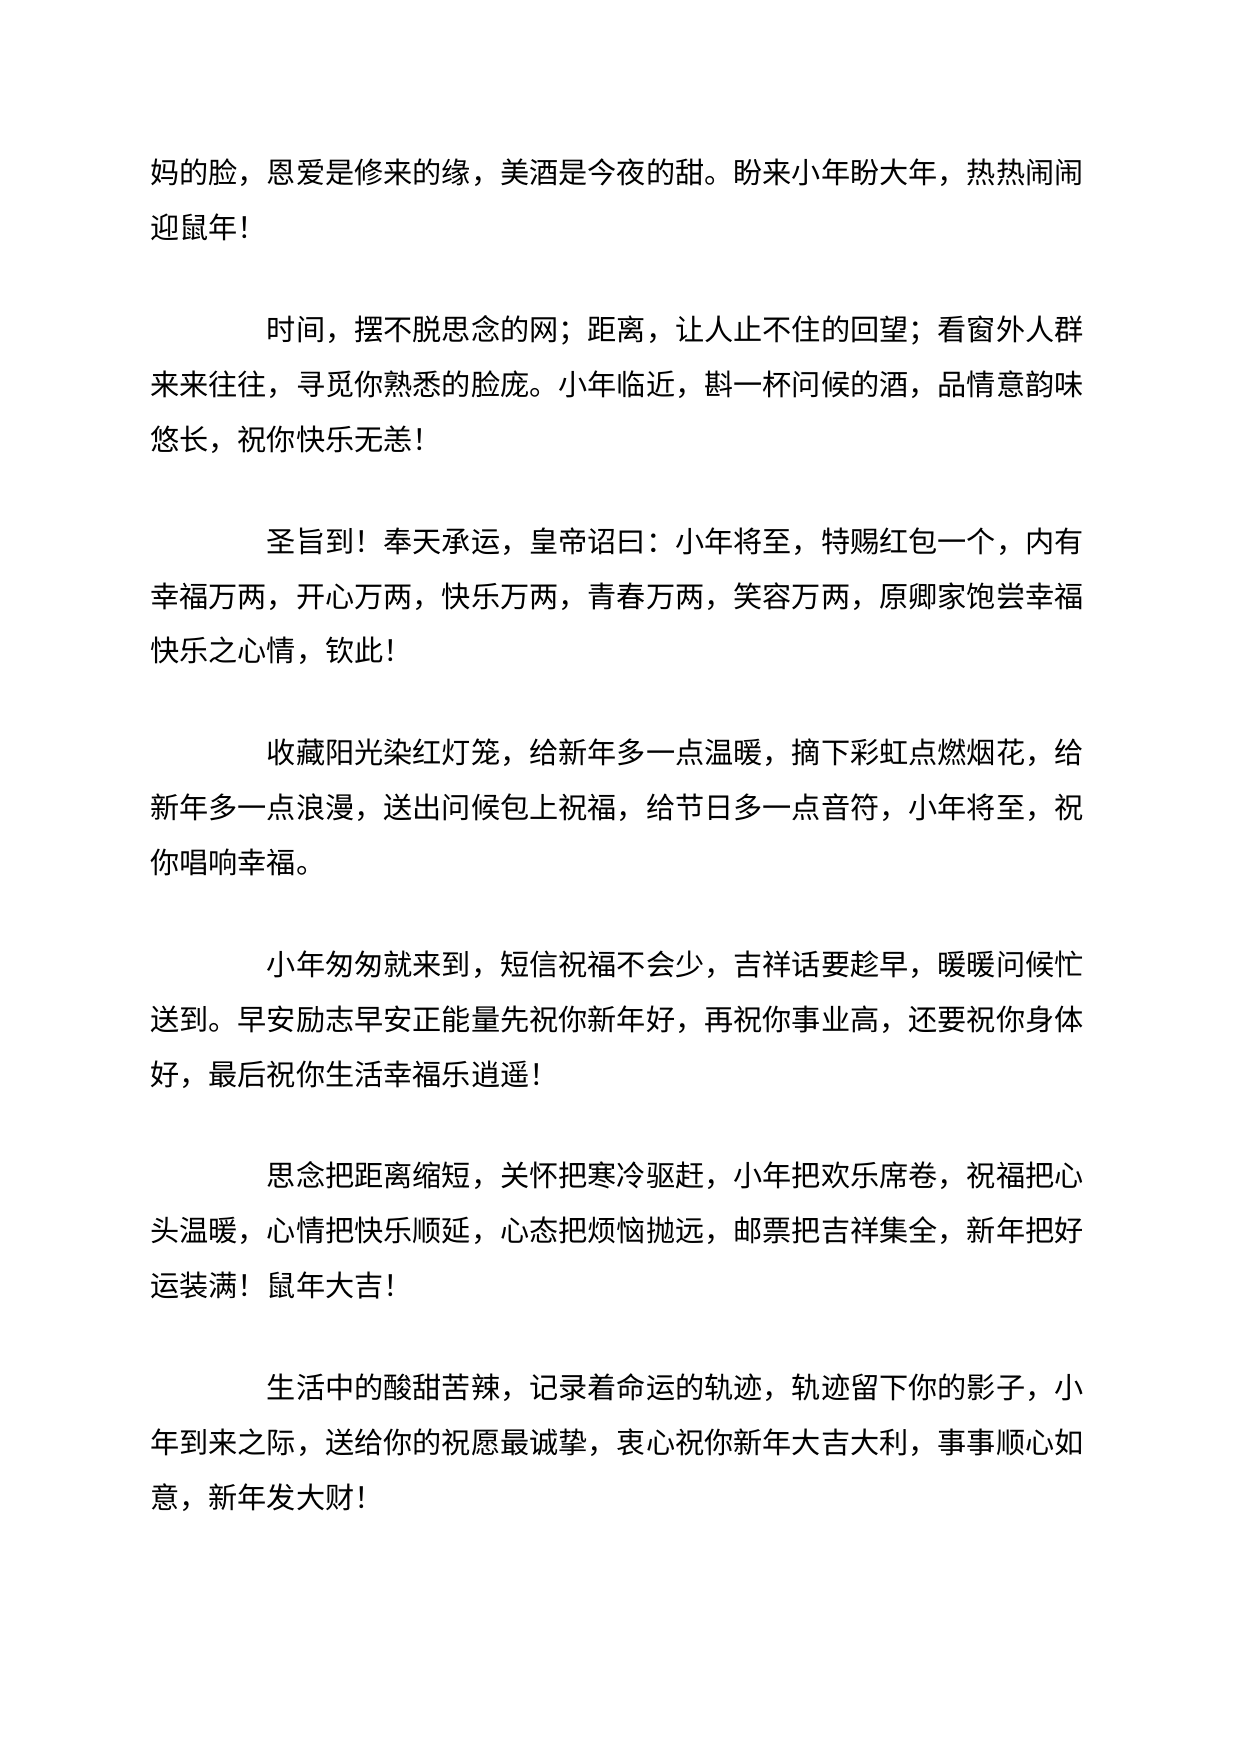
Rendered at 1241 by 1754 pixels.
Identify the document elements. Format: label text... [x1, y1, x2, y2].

text 小年匆匆就来到，短信祝福不会少，吉祥话要趁早，暖暖问候忙送到。早安励志早安正能量先祝你新年好，再祝你事业高，还要祝你身体好，最后祝你生活幸福乐逍遥！ [150, 941, 1090, 1093]
text 圣旨到！奉天承运，皇帝诏曰：小年将至，特赐红包一个，内有幸福万两，开心万两，快乐万两，青春万两，笑容万两，原卿家饱尝幸福快乐之心情，钦此！ [150, 518, 1090, 670]
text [150, 150, 1090, 247]
text 生活中的酸甜苦辣，记录着命运的轨迹，轨迹留下你的影子，小年到来之际，送给你的祝愿最诚挚，衷心祝你新年大吉大利，事事顺心如意，新年发大财！ [150, 1364, 1090, 1517]
text 收藏阳光染红灯笼，给新年多一点温暖，摘下彩虹点燃烟花，给新年多一点浪漫，送出问候包上祝福，给节日多一点音符，小年将至，祝你唱响幸福。 [150, 730, 1090, 882]
text 时间，摆不脱思念的网；距离，让人止不住的回望；看窗外人群来来往往，寻觅你熟悉的脸庞。小年临近，斟一杯问候的酒，品情意韵味悠长，祝你快乐无恙！ [150, 307, 1090, 459]
text 思念把距离缩短，关怀把寒冷驱赶，小年把欢乐席卷，祝福把心头温暖，心情把快乐顺延，心态把烦恼抛远，邮票把吉祥集全，新年把好运装满！鼠年大吉！ [150, 1153, 1090, 1305]
